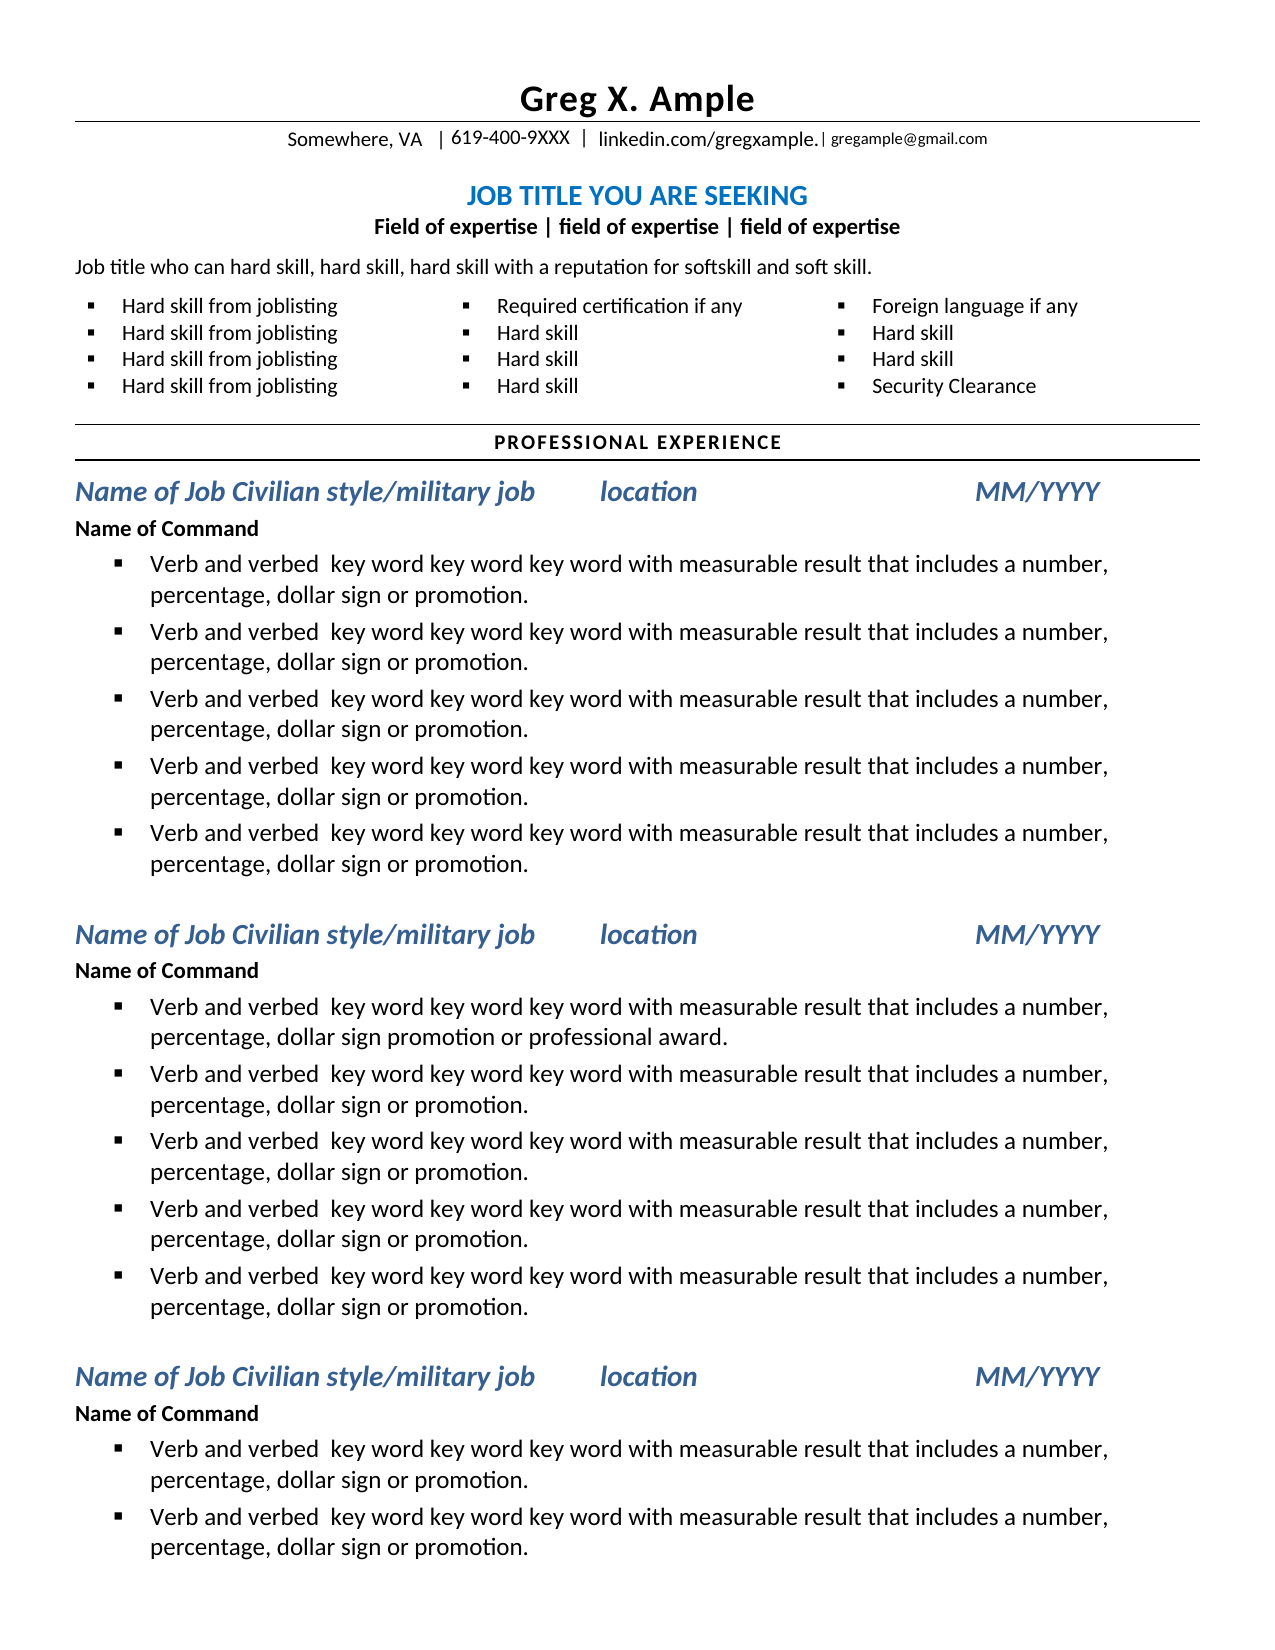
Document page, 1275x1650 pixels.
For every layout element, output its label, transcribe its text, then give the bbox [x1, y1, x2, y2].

subtitle JOB TITLE YOU ARE SEEKING [75, 177, 1200, 212]
table_header Hard skill from joblisting Hard skill from joblisting Hard skill from joblisting Hard skill from joblisting [75, 292, 450, 399]
list Verb and verbed key word key word key word with measurable result that includes a number, percentage, dollar sign promotion or professional award. [112, 991, 1200, 1052]
subtitle Greg X. Ample [75, 75, 1200, 121]
text Name of Command [75, 957, 1200, 985]
list Verb and verbed key word key word key word with measurable result that includes a number, percentage, dollar sign or promotion. [112, 750, 1200, 811]
text Name of Command [75, 514, 1200, 542]
list Verb and verbed key word key word key word with measurable result that includes a number, percentage, dollar sign or promotion. [112, 1058, 1200, 1119]
subtitle Name of Job Civilian style/military job location MM/YYYY [75, 1358, 1200, 1394]
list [112, 1501, 1200, 1562]
table_header Required certification if any Hard skill Hard skill Hard skill [450, 292, 825, 399]
list Verb and verbed key word key word key word with measurable result that includes a number, percentage, dollar sign or promotion. [112, 818, 1200, 879]
list Verb and verbed key word key word key word with measurable result that includes a number, percentage, dollar sign or promotion. [112, 1260, 1200, 1321]
list Verb and verbed key word key word key word with measurable result that includes a number, percentage, dollar sign or promotion. [112, 1193, 1200, 1254]
text Field of expertise | field of expertise | field of expertise [75, 212, 1200, 241]
list Verb and verbed key word key word key word with measurable result that includes a number, percentage, dollar sign or promotion. [112, 1126, 1200, 1187]
text Name of Command [75, 1399, 1200, 1427]
subtitle Name of Job Civilian style/military job location MM/YYYY [75, 473, 1200, 509]
subtitle Professional Experience [75, 425, 1200, 459]
list Verb and verbed key word key word key word with measurable result that includes a number, percentage, dollar sign or promotion. [112, 548, 1200, 609]
subtitle Name of Job Civilian style/military job location MM/YYYY [75, 916, 1200, 951]
list Verb and verbed key word key word key word with measurable result that includes a number, percentage, dollar sign or promotion. [112, 616, 1200, 677]
text Job title who can hard skill, hard skill, hard skill with a reputation for softskill and soft skill. [75, 253, 1200, 280]
table_header Foreign language if any Hard skill Hard skill Security Clearance [825, 292, 1200, 399]
list Verb and verbed key word key word key word with measurable result that includes a number, percentage, dollar sign or promotion. [112, 683, 1200, 744]
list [112, 1433, 1200, 1494]
text Somewhere, VA | 619-400-9XXX | linkedin.com/gregxample.| gregample@gmail.com [75, 122, 1200, 152]
